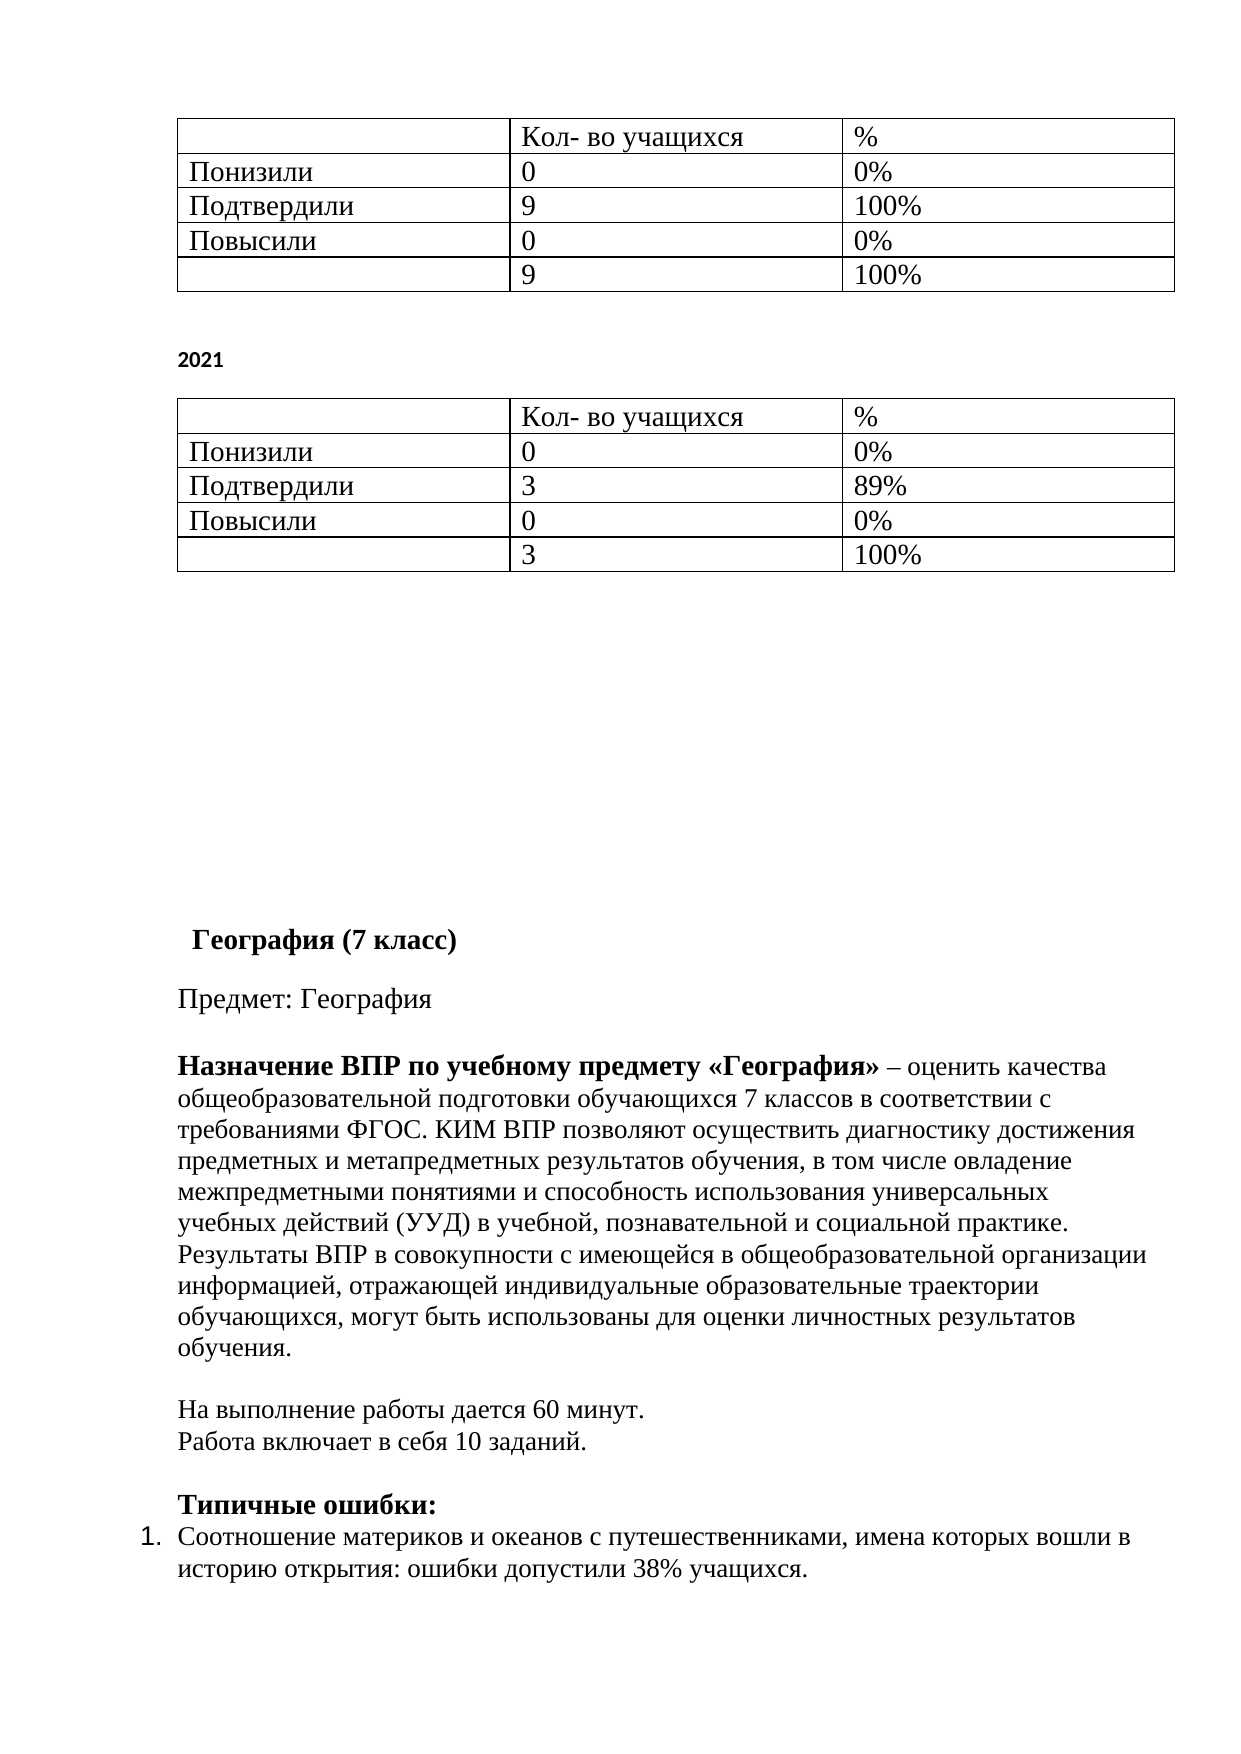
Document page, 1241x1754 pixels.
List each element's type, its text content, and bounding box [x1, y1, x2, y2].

table_cell 0% [843, 434, 1174, 467]
table_cell 0 [511, 154, 842, 187]
text Типичные ошибки: [177, 1487, 1152, 1520]
text Назначение ВПР по учебному предмету «География» – оценить качества общеобразовательной подготовки обучающихся 7 классов в соответствии с требованиями ФГОС. КИМ ВПР позволяют осуществить диагностику достижения предметных и метапредметных результатов обучения, в том числе овладение межпредметными понятиями и способность использования универсальных учебных действий (УУД) в учебной, познавательной и социальной практике. Результаты ВПР в совокупности с имеющейся в общеобразовательной организации информацией, отражающей индивидуальные образовательные траектории обучающихся, могут быть использованы для оценки личностных результатов обучения. [177, 1048, 1152, 1362]
table_cell 100% [843, 188, 1174, 222]
table_cell 3 [511, 538, 842, 571]
table_cell 0% [843, 154, 1174, 187]
table_cell 9 [511, 188, 842, 222]
table_cell 0% [843, 223, 1174, 256]
table_header % [843, 119, 1174, 153]
text На выполнение работы дается 60 минут. [177, 1393, 1152, 1424]
text 2021 [177, 345, 1152, 373]
table_cell Понизили [178, 154, 509, 187]
table_cell 0 [511, 223, 842, 256]
table_cell Понизили [178, 434, 509, 467]
text Работа включает в себя 10 заданий. [177, 1424, 1152, 1456]
table_cell Повысили [178, 503, 509, 536]
table_header % [843, 399, 1174, 433]
table_cell 100% [843, 538, 1174, 571]
table_cell Подтвердили [178, 188, 509, 222]
table_cell 0 [511, 503, 842, 536]
table_cell 0 [511, 434, 842, 467]
table_cell [178, 538, 509, 571]
table_header [178, 119, 509, 153]
table_header Кол- во учащихся [511, 119, 842, 153]
table_cell 100% [843, 258, 1174, 291]
list Соотношение материков и океанов с путешественниками, имена которых вошли в историю открытия: ошибки допустили 38% учащихся. [140, 1520, 1152, 1583]
text География (7 класс) [177, 922, 1152, 956]
table_header Кол- во учащихся [511, 399, 842, 433]
table_cell Подтвердили [178, 468, 509, 502]
table_cell 89% [843, 468, 1174, 502]
table_cell 9 [511, 258, 842, 291]
text Предмет: География [177, 981, 1152, 1015]
table_cell [178, 258, 509, 291]
table_cell 3 [511, 468, 842, 502]
table_cell 0% [843, 503, 1174, 536]
table_header [178, 399, 509, 433]
table_cell Повысили [178, 223, 509, 256]
